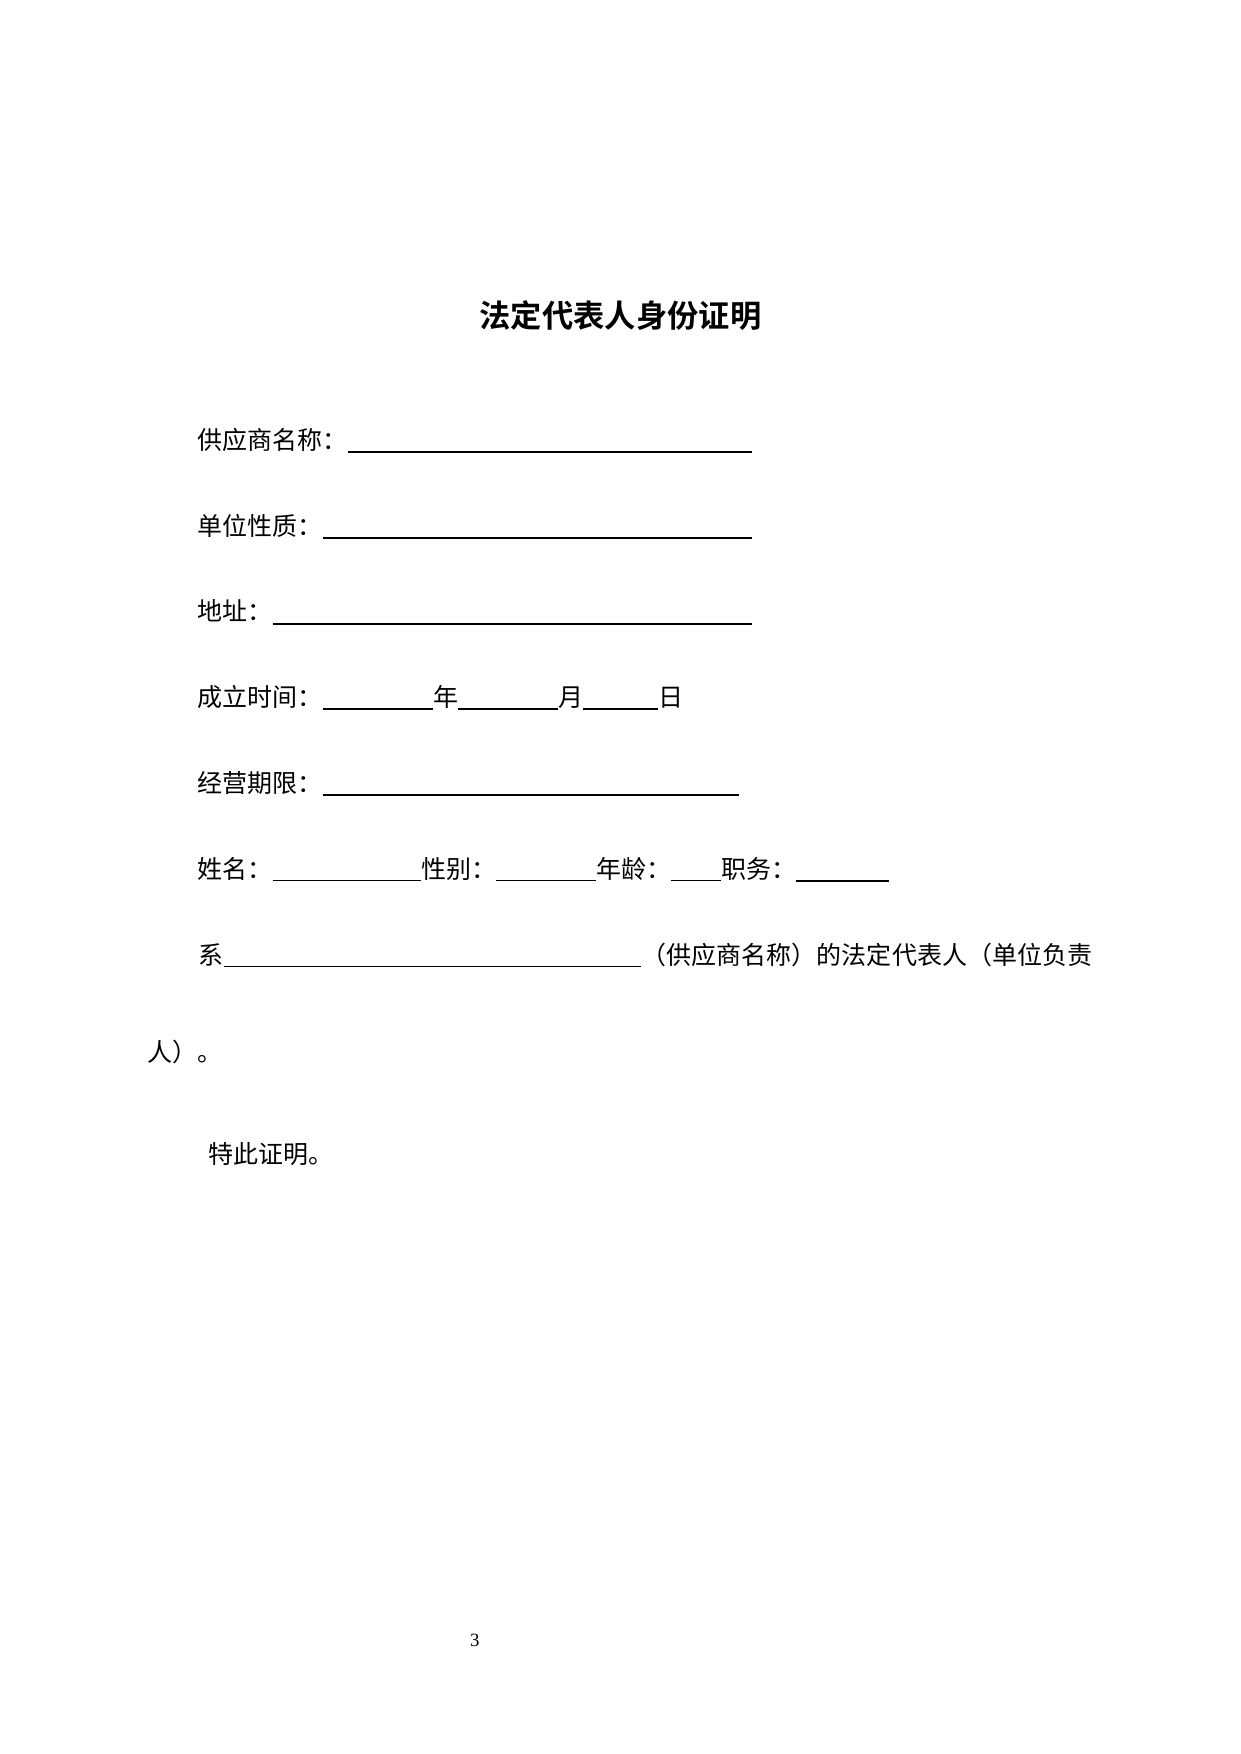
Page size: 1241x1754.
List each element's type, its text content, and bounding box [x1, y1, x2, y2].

text 经营期限： [148, 749, 1093, 814]
text 成立时间： 年 月 日 [148, 663, 1093, 728]
text 特此证明。 [208, 1121, 1093, 1186]
text 供应商名称： [148, 406, 1093, 471]
text 单位性质： [148, 492, 1093, 557]
text 地址： [148, 577, 1093, 642]
text 姓名： 性别： 年龄： 职务： [148, 835, 1093, 900]
subtitle 法定代表人身份证明 [148, 281, 1093, 346]
text 系 （供应商名称）的法定代表人（单位负责人）。 [148, 921, 1093, 1083]
